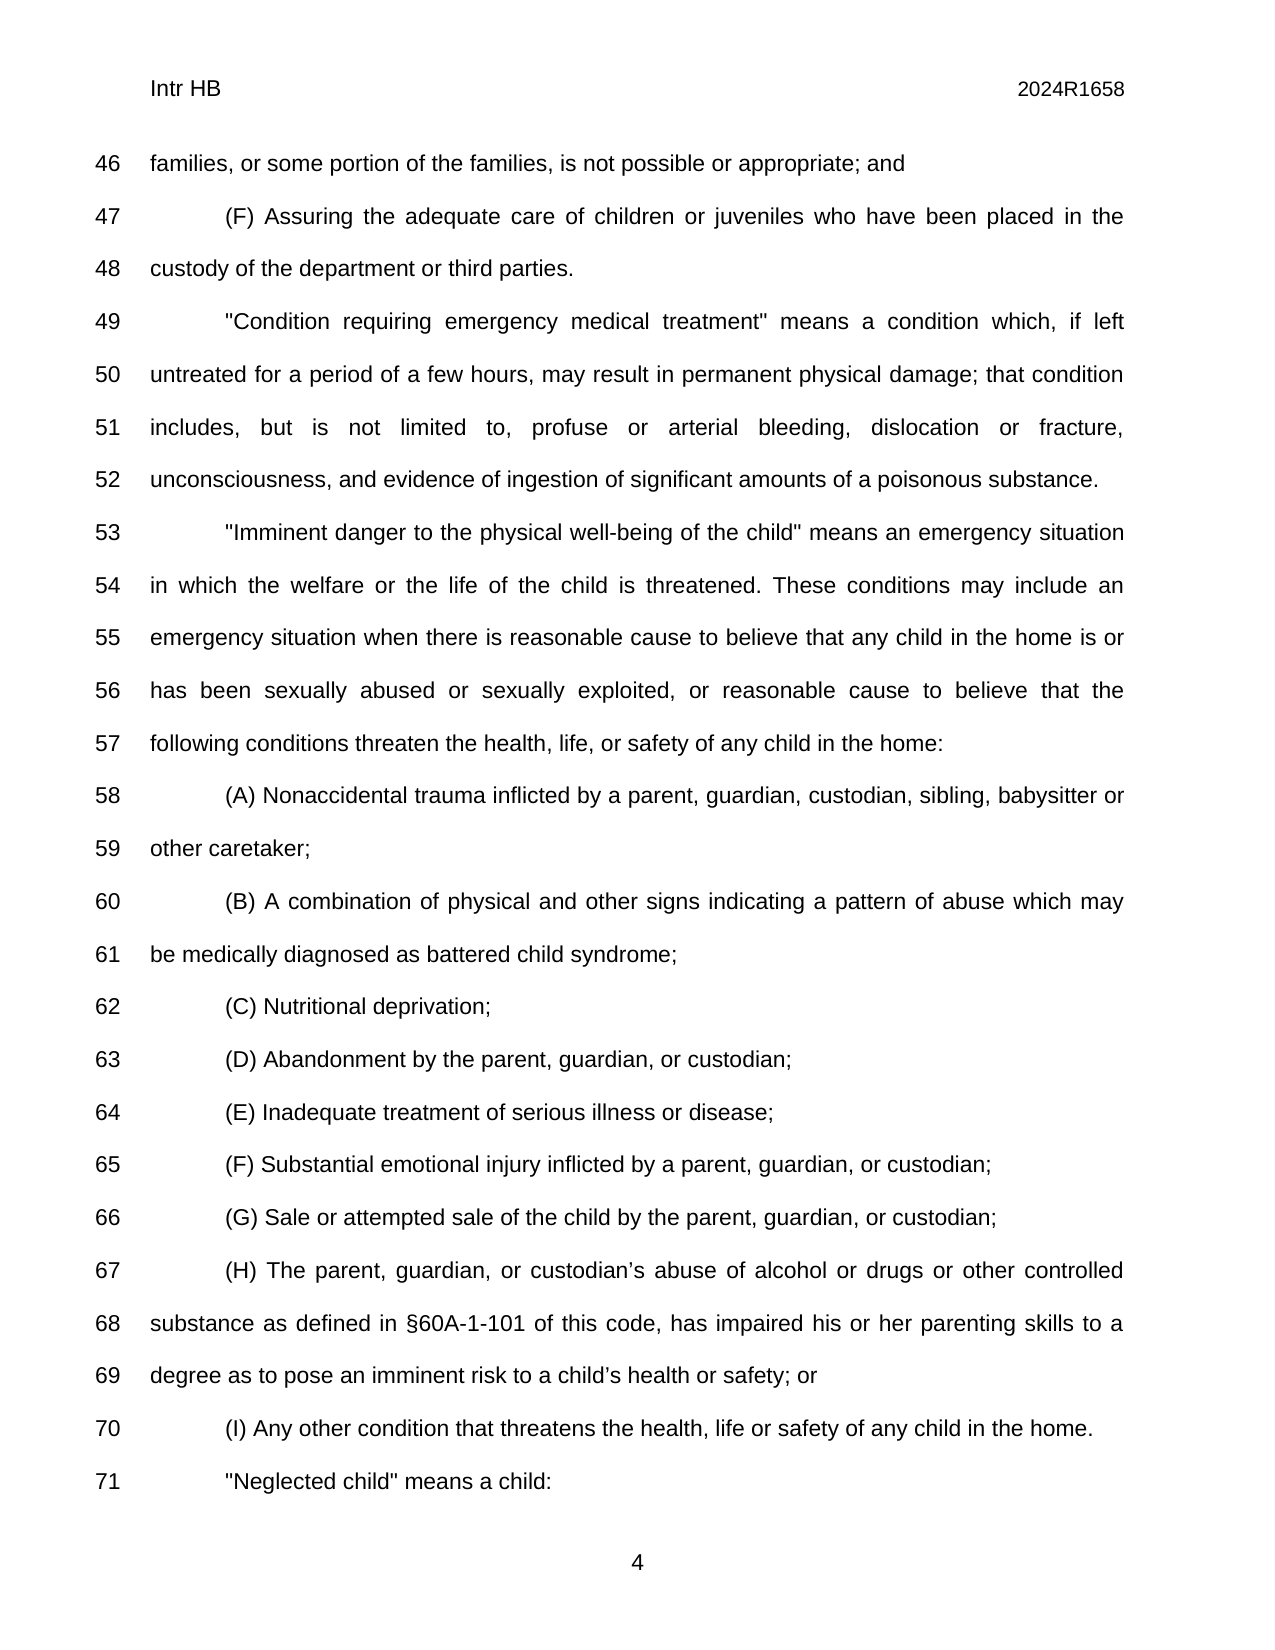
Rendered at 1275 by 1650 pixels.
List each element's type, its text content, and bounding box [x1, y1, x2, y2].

text (F) Substantial emotional injury inflicted by a parent, guardian, or custodian; [150, 1151, 1125, 1178]
text (A) Nonaccidental trauma inflicted by a parent, guardian, custodian, sibling, babysitter or other caretaker; [150, 782, 1125, 862]
text (I) Any other condition that threatens the health, life or safety of any child in the home. [150, 1415, 1125, 1441]
text (C) Nutritional deprivation; [150, 993, 1125, 1020]
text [150, 150, 1125, 176]
text (B) A combination of physical and other signs indicating a pattern of abuse which may be medically diagnosed as battered child syndrome; [150, 888, 1125, 967]
text (E) Inadequate treatment of serious illness or disease; [150, 1099, 1125, 1125]
text (H) The parent, guardian, or custodian’s abuse of alcohol or drugs or other controlled substance as defined in §60A-1-101 of this code, has impaired his or her parenting skills to a degree as to pose an imminent risk to a child’s health or safety; or [150, 1257, 1125, 1389]
text "Neglected child" means a child: [150, 1468, 1125, 1494]
text (G) Sale or attempted sale of the child by the parent, guardian, or custodian; [150, 1204, 1125, 1231]
text (F) Assuring the adequate care of children or juveniles who have been placed in the custody of the department or third parties. [150, 203, 1125, 282]
text (D) Abandonment by the parent, guardian, or custodian; [150, 1046, 1125, 1072]
text "Imminent danger to the physical well-being of the child" means an emergency situation in which the welfare or the life of the child is threatened. These conditions may include an emergency situation when there is reasonable cause to believe that any child in the home is or has been sexually abused or sexually exploited, or reasonable cause to believe that the following conditions threaten the health, life, or safety of any child in the home: [150, 519, 1125, 756]
text "Condition requiring emergency medical treatment" means a condition which, if left untreated for a period of a few hours, may result in permanent physical damage; that condition includes, but is not limited to, profuse or arterial bleeding, dislocation or fracture, unconsciousness, and evidence of ingestion of significant amounts of a poisonous substance. [150, 308, 1125, 493]
